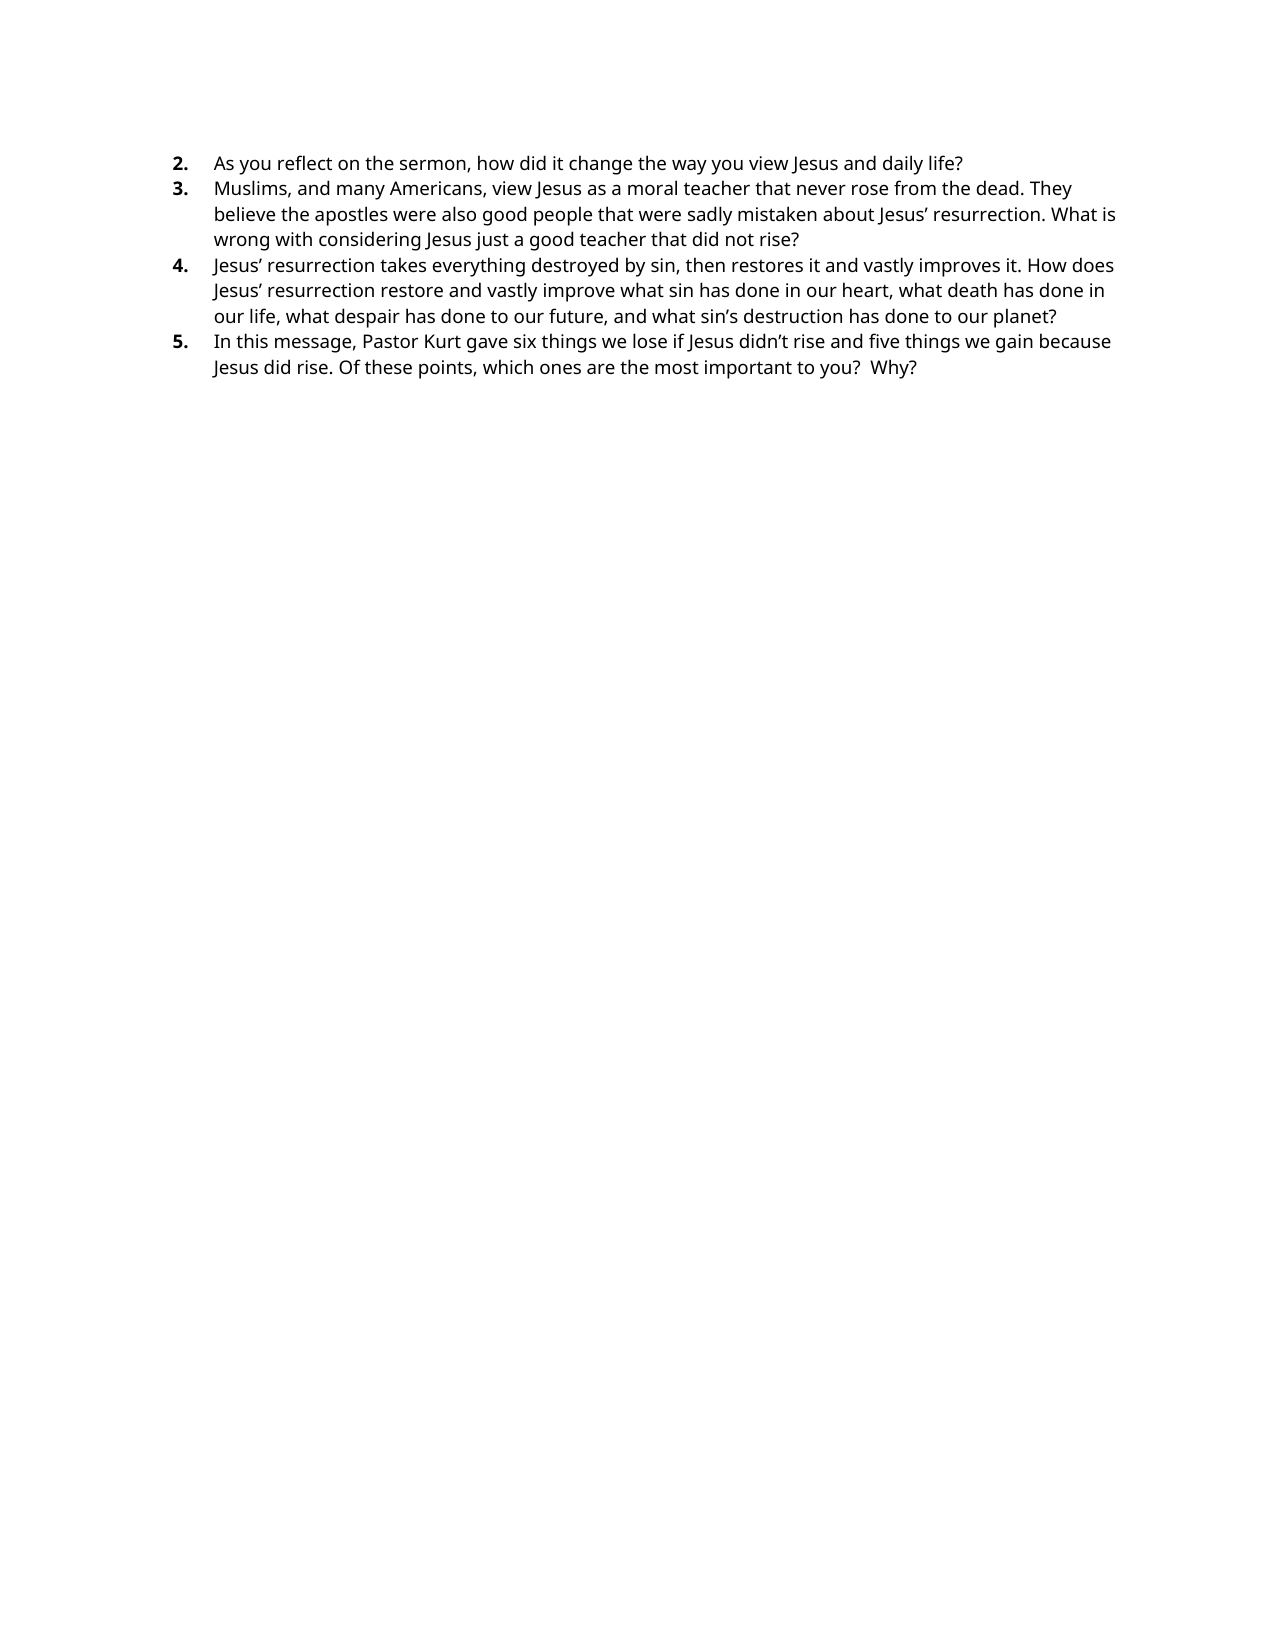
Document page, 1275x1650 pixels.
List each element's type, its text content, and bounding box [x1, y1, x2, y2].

list In this message, Pastor Kurt gave six things we lose if Jesus didn’t rise and five things we gain because Jesus did rise. Of these points, which ones are the most important to you? Why? [172, 366, 1125, 417]
list Jesus’ resurrection takes everything destroyed by sin, then restores it and vastly improves it. How does Jesus’ resurrection restore and vastly improve what sin has done in our heart, what death has done in our life, what despair has done to our future, and what sin’s destruction has done to our planet? [172, 277, 1125, 354]
list As you reflect on the sermon, how did it change the way you view Jesus and daily life? [172, 150, 1125, 176]
list Muslims, and many Americans, view Jesus as a moral teacher that never rose from the dead. They believe the apostles were also good people that were sadly mistaken about Jesus’ resurrection. What is wrong with considering Jesus just a good teacher that did not rise? [172, 188, 1125, 264]
